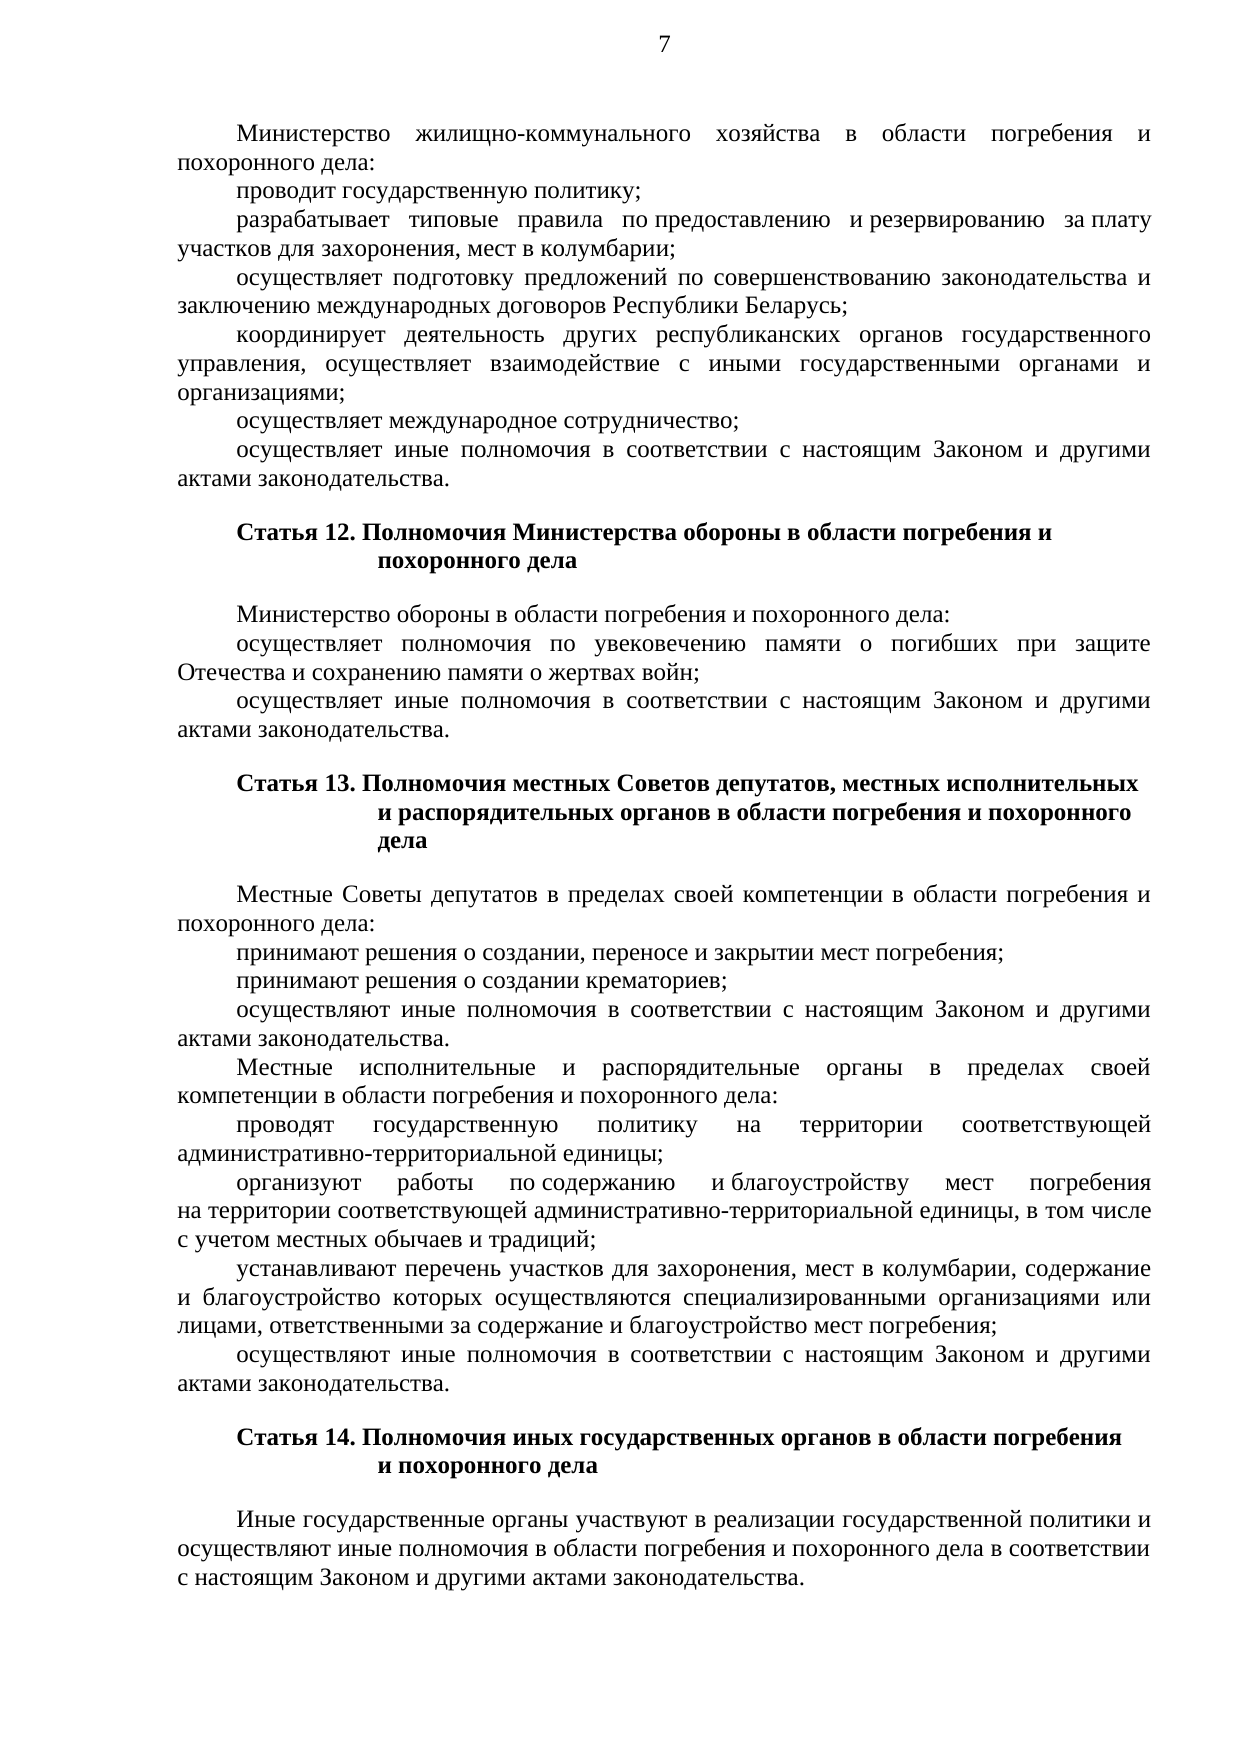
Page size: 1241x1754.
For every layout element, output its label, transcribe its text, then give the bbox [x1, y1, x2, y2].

text принимают решения о создании крематориев; [177, 966, 1152, 994]
text проводит государственную политику; [177, 176, 1152, 204]
text осуществляет иные полномочия в соответствии с настоящим Законом и другими актами законодательства. [177, 434, 1152, 492]
text координирует деятельность других республиканских органов государственного управления, осуществляет взаимодействие с иными государственными органами и организациями; [177, 319, 1152, 406]
text принимают решения о создании, переносе и закрытии мест погребения; [177, 937, 1152, 966]
text устанавливают перечень участков для захоронения, мест в колумбарии, содержание и благоустройство которых осуществляются специализированными организациями или лицами, ответственными за содержание и благоустройство мест погребения; [177, 1253, 1152, 1339]
text осуществляет полномочия по увековечению памяти о погибших при защите Отечества и сохранению памяти о жертвах войн; [177, 628, 1152, 686]
text Местные Советы депутатов в пределах своей компетенции в области погребения и похоронного дела: [177, 879, 1152, 937]
text осуществляют иные полномочия в соответствии с настоящим Законом и другими актами законодательства. [177, 1339, 1152, 1397]
text Министерство жилищно-коммунального хозяйства в области погребения и похоронного дела: [177, 118, 1152, 176]
text осуществляет подготовку предложений по совершенствованию законодательства и заключению международных договоров Республики Беларусь; [177, 262, 1152, 319]
text Местные исполнительные и распорядительные органы в пределах своей компетенции в области погребения и похоронного дела: [177, 1052, 1152, 1109]
text осуществляет международное сотрудничество; [177, 406, 1152, 434]
text Министерство обороны в области погребения и похоронного дела: [177, 599, 1152, 628]
text Иные государственные органы участвуют в реализации государственной политики и осуществляют иные полномочия в области погребения и похоронного дела в соответствии с настоящим Законом и другими актами законодательства. [177, 1504, 1152, 1591]
text разрабатывает типовые правила по предоставлению и резервированию за плату участков для захоронения, мест в колумбарии; [177, 204, 1152, 262]
text Статья 14. Полномочия иных государственных органов в области погребения и похоронного дела [236, 1422, 1152, 1479]
text Статья 12. Полномочия Министерства обороны в области погребения и похоронного дела [236, 517, 1152, 574]
text организуют работы по содержанию и благоустройству мест погребения на территории соответствующей административно-территориальной единицы, в том числе с учетом местных обычаев и традиций; [177, 1167, 1152, 1253]
text проводят государственную политику на территории соответствующей административно-территориальной единицы; [177, 1109, 1152, 1167]
text осуществляют иные полномочия в соответствии с настоящим Законом и другими актами законодательства. [177, 994, 1152, 1052]
text осуществляет иные полномочия в соответствии с настоящим Законом и другими актами законодательства. [177, 686, 1152, 743]
text Статья 13. Полномочия местных Советов депутатов, местных исполнительных и распорядительных органов в области погребения и похоронного дела [236, 768, 1152, 854]
